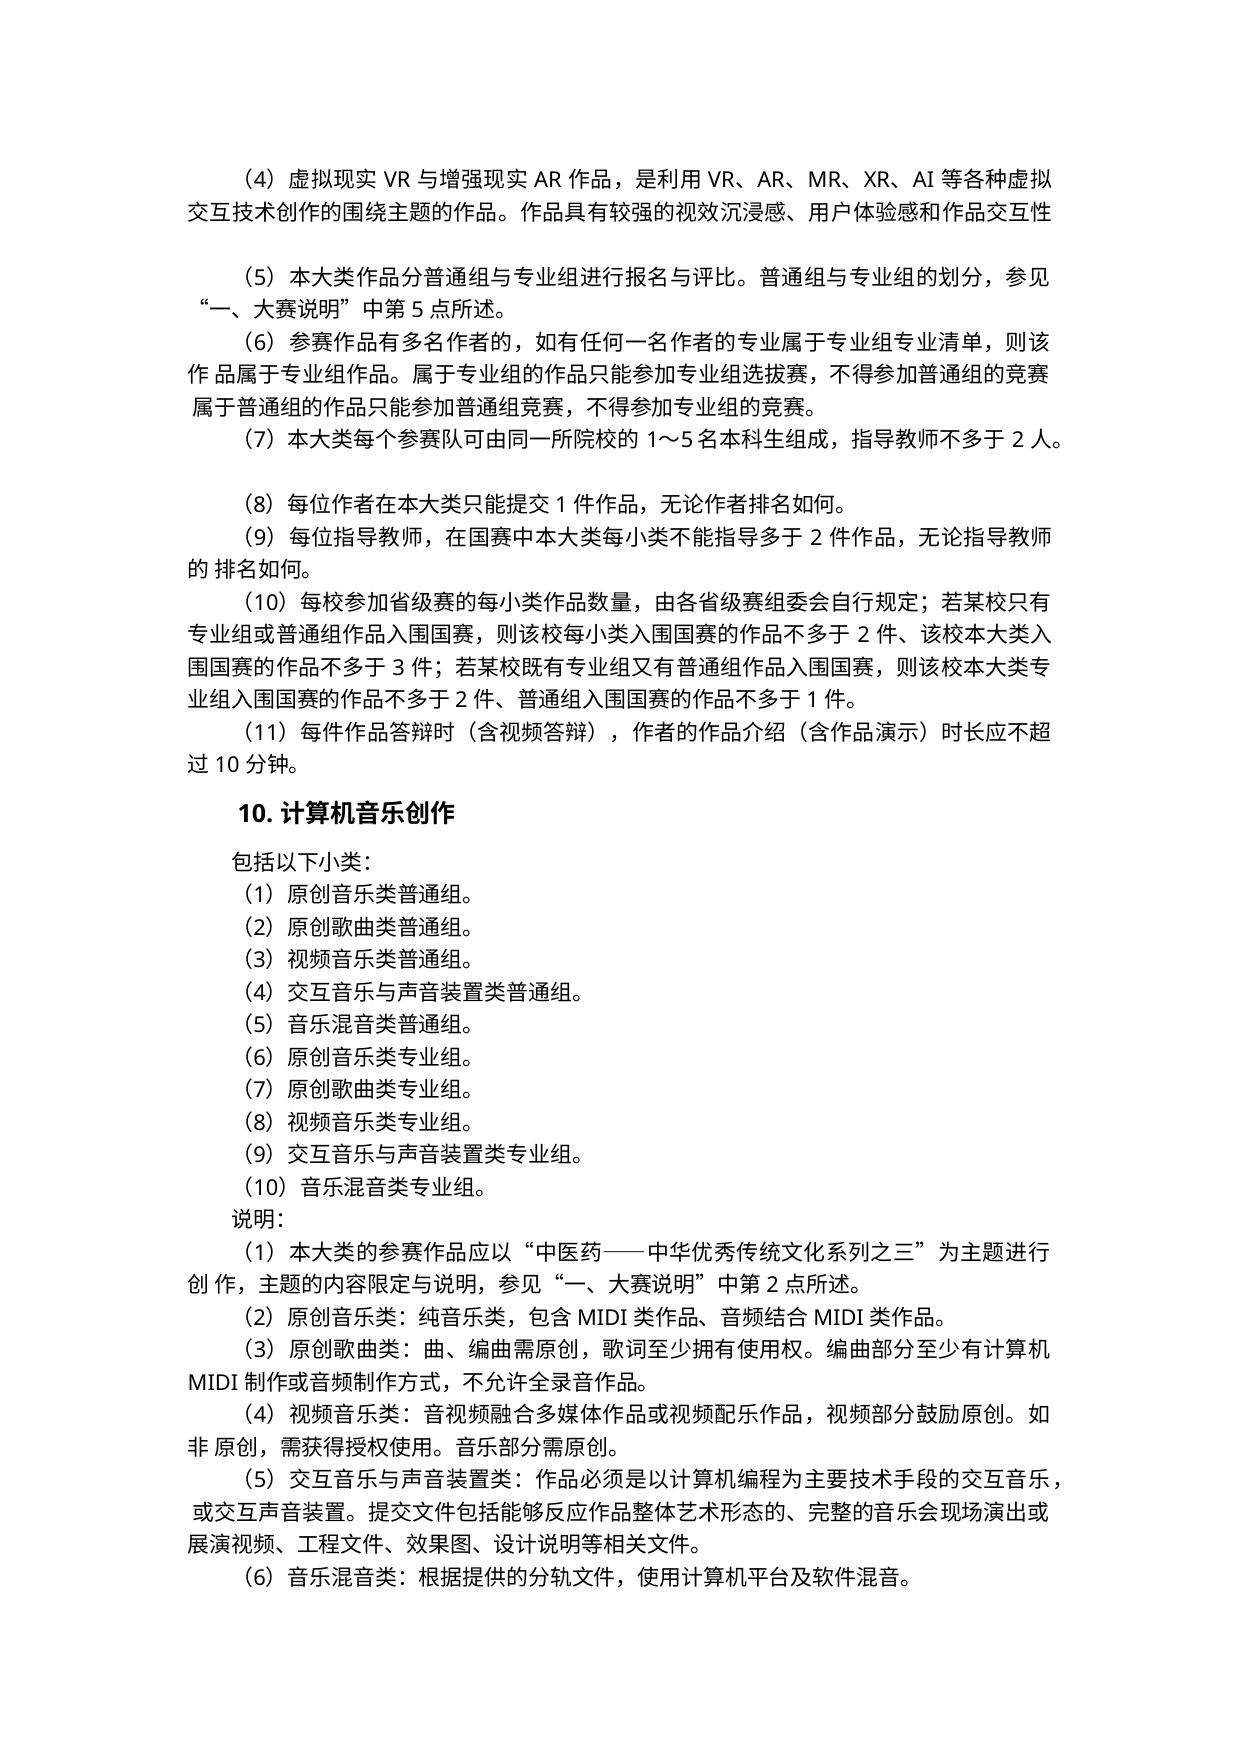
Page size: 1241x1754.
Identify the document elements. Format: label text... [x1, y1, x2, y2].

text （8）每位作者在本大类只能提交 1 件作品，无论作者排名如何。 [187, 487, 1053, 519]
text （5）音乐混音类普通组。 [187, 1007, 1053, 1039]
text （9）交互音乐与声音装置类专业组。 [187, 1137, 1053, 1169]
text （10）音乐混音类专业组。 [187, 1169, 1053, 1202]
text （6）原创音乐类专业组。 [187, 1039, 1053, 1072]
text （7）原创歌曲类专业组。 [187, 1072, 1053, 1104]
text （2）原创歌曲类普通组。 [187, 909, 1053, 942]
text （5）本大类作品分普通组与专业组进行报名与评比。普通组与专业组的划分，参见 “一、大赛说明”中第 5 点所述。 [187, 259, 1053, 324]
text （4）交互音乐与声音装置类普通组。 [187, 974, 1053, 1007]
text （7）本大类每个参赛队可由同一所院校的 1～5名本科生组成，指导教师不多于 2 人。 [187, 422, 1053, 487]
text （3）视频音乐类普通组。 [187, 942, 1053, 974]
text （1）原创音乐类普通组。 [187, 877, 1053, 909]
text （8）视频音乐类专业组。 [187, 1104, 1053, 1137]
text （6）参赛作品有多名作者的，如有任何一名作者的专业属于专业组专业清单，则该作 品属于专业组作品。属于专业组的作品只能参加专业组选拔赛，不得参加普通组的竞赛； 属于普通组的作品只能参加普通组竞赛，不得参加专业组的竞赛。 [187, 324, 1053, 422]
text （4）虚拟现实 VR 与增强现实 AR 作品，是利用 VR、AR、MR、XR、AI 等各种虚拟 交互技术创作的围绕主题的作品。作品具有较强的视效沉浸感、用户体验感和作品交互性。 [187, 162, 1053, 259]
text （4）视频音乐类：音视频融合多媒体作品或视频配乐作品，视频部分鼓励原创。如非 原创，需获得授权使用。音乐部分需原创。 [187, 1397, 1053, 1462]
text （1）本大类的参赛作品应以“中医药——中华优秀传统文化系列之三”为主题进行创 作，主题的内容限定与说明，参见“一、大赛说明”中第 2 点所述。 [187, 1234, 1053, 1299]
text （3）原创歌曲类：曲、编曲需原创，歌词至少拥有使用权。编曲部分至少有计算机 MIDI 制作或音频制作方式，不允许全录音作品。 [187, 1332, 1053, 1397]
text （5）交互音乐与声音装置类：作品必须是以计算机编程为主要技术手段的交互音乐， 或交互声音装置。提交文件包括能够反应作品整体艺术形态的、完整的音乐会现场演出或 展演视频、工程文件、效果图、设计说明等相关文件。 [187, 1462, 1053, 1559]
text （6）音乐混音类：根据提供的分轨文件，使用计算机平台及软件混音。 [187, 1559, 1053, 1592]
text （11）每件作品答辩时（含视频答辩），作者的作品介绍（含作品演示）时长应不超过 10 分钟。 [187, 714, 1053, 779]
text （2）原创音乐类：纯音乐类，包含 MIDI 类作品、音频结合 MIDI 类作品。 [187, 1299, 1053, 1332]
text 10. 计算机音乐创作 [187, 779, 1053, 844]
text 说明： [187, 1202, 1053, 1234]
text （10）每校参加省级赛的每小类作品数量，由各省级赛组委会自行规定；若某校只有 专业组或普通组作品入围国赛，则该校每小类入围国赛的作品不多于 2 件、该校本大类入 围国赛的作品不多于 3 件；若某校既有专业组又有普通组作品入围国赛，则该校本大类专 业组入围国赛的作品不多于 2 件、普通组入围国赛的作品不多于 1 件。 [187, 584, 1053, 714]
text （9）每位指导教师，在国赛中本大类每小类不能指导多于 2 件作品，无论指导教师的 排名如何。 [187, 519, 1053, 584]
text 包括以下小类： [187, 844, 1053, 877]
